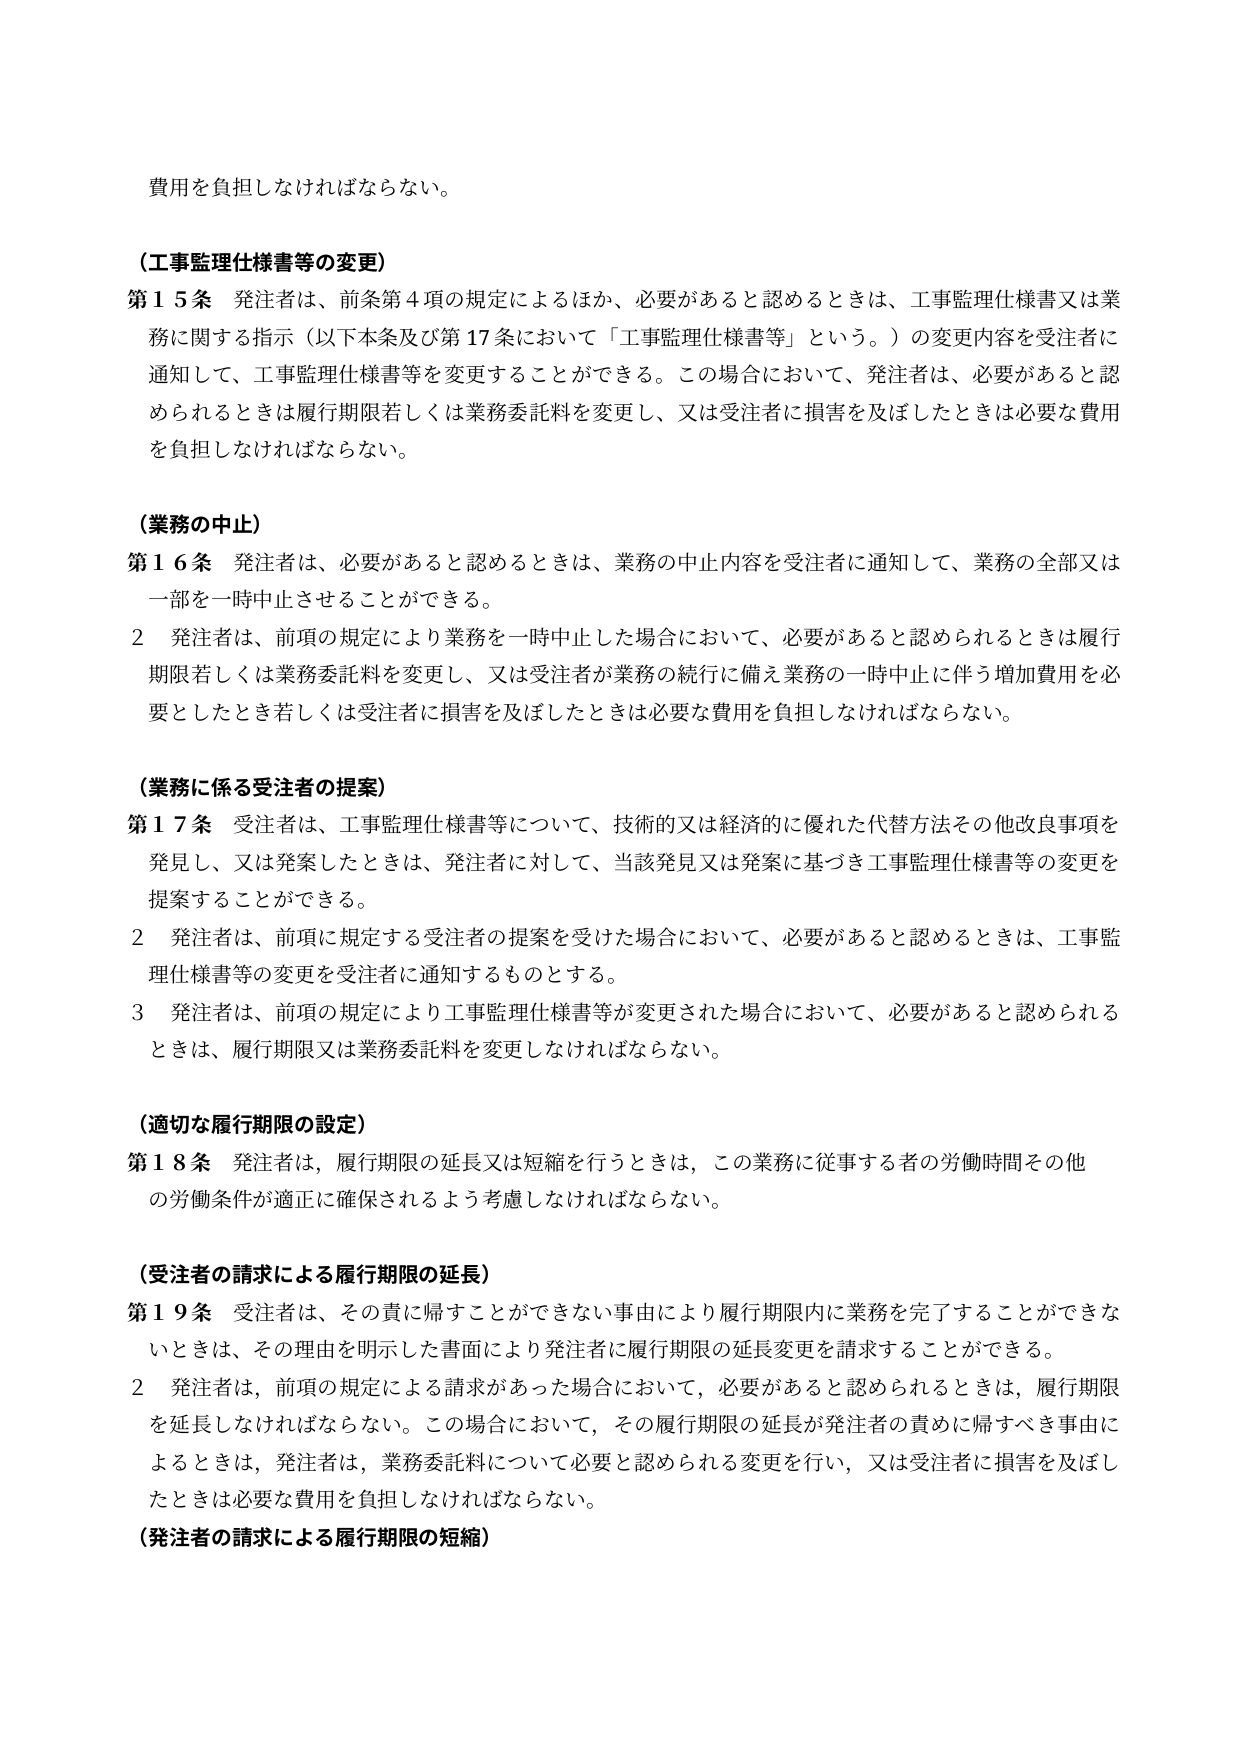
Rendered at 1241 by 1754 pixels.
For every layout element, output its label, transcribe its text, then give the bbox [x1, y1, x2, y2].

text ２ 発注者は、前項に規定する受注者の提案を受けた場合において、必要があると認めるときは、工事監理仕様書等の変更を受注者に通知するものとする。 [128, 917, 1121, 992]
text 第１５条 発注者は、前条第４項の規定によるほか、必要があると認めるときは、工事監理仕様書又は業務に関する指示（以下本条及び第17条において「工事監理仕様書等」という。）の変更内容を受注者に通知して、工事監理仕様書等を変更することができる。この場合において、発注者は、必要があると認められるときは履行期限若しくは業務委託料を変更し、又は受注者に損害を及ぼしたときは必要な費用を負担しなければならない。 [128, 280, 1121, 467]
text （適切な履行期限の設定） [128, 1105, 1099, 1142]
text （業務に係る受注者の提案） [128, 767, 1099, 805]
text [128, 167, 1121, 205]
text ２ 発注者は，前項の規定による請求があった場合において，必要があると認められるときは，履行期限を延長しなければならない。この場合において，その履行期限の延長が発注者の責めに帰すべき事由によるときは，発注者は，業務委託料について必要と認められる変更を行い，又は受注者に損害を及ぼしたときは必要な費用を負担しなければならない。 [128, 1367, 1121, 1517]
text （業務の中止） [128, 505, 1099, 542]
text 第１９条 受注者は、その責に帰すことができない事由により履行期限内に業務を完了することができないときは、その理由を明示した書面により発注者に履行期限の延長変更を請求することができる。 [128, 1292, 1121, 1367]
text 第１８条 発注者は，履行期限の延長又は短縮を行うときは，この業務に従事する者の労働時間その他の労働条件が適正に確保されるよう考慮しなければならない。 [128, 1142, 1099, 1217]
text ３ 発注者は、前項の規定により工事監理仕様書等が変更された場合において、必要があると認められるときは、履行期限又は業務委託料を変更しなければならない。 [128, 992, 1121, 1067]
text 第１７条 受注者は、工事監理仕様書等について、技術的又は経済的に優れた代替方法その他改良事項を発見し、又は発案したときは、発注者に対して、当該発見又は発案に基づき工事監理仕様書等の変更を提案することができる。 [128, 805, 1121, 917]
text （工事監理仕様書等の変更） [128, 242, 1099, 280]
text 第１６条 発注者は、必要があると認めるときは、業務の中止内容を受注者に通知して、業務の全部又は一部を一時中止させることができる。 [128, 542, 1121, 617]
text ２ 発注者は、前項の規定により業務を一時中止した場合において、必要があると認められるときは履行期限若しくは業務委託料を変更し、又は受注者が業務の続行に備え業務の一時中止に伴う増加費用を必要としたとき若しくは受注者に損害を及ぼしたときは必要な費用を負担しなければならない。 [128, 617, 1121, 730]
text （発注者の請求による履行期限の短縮） [128, 1517, 1099, 1555]
text （受注者の請求による履行期限の延長） [128, 1255, 1099, 1292]
